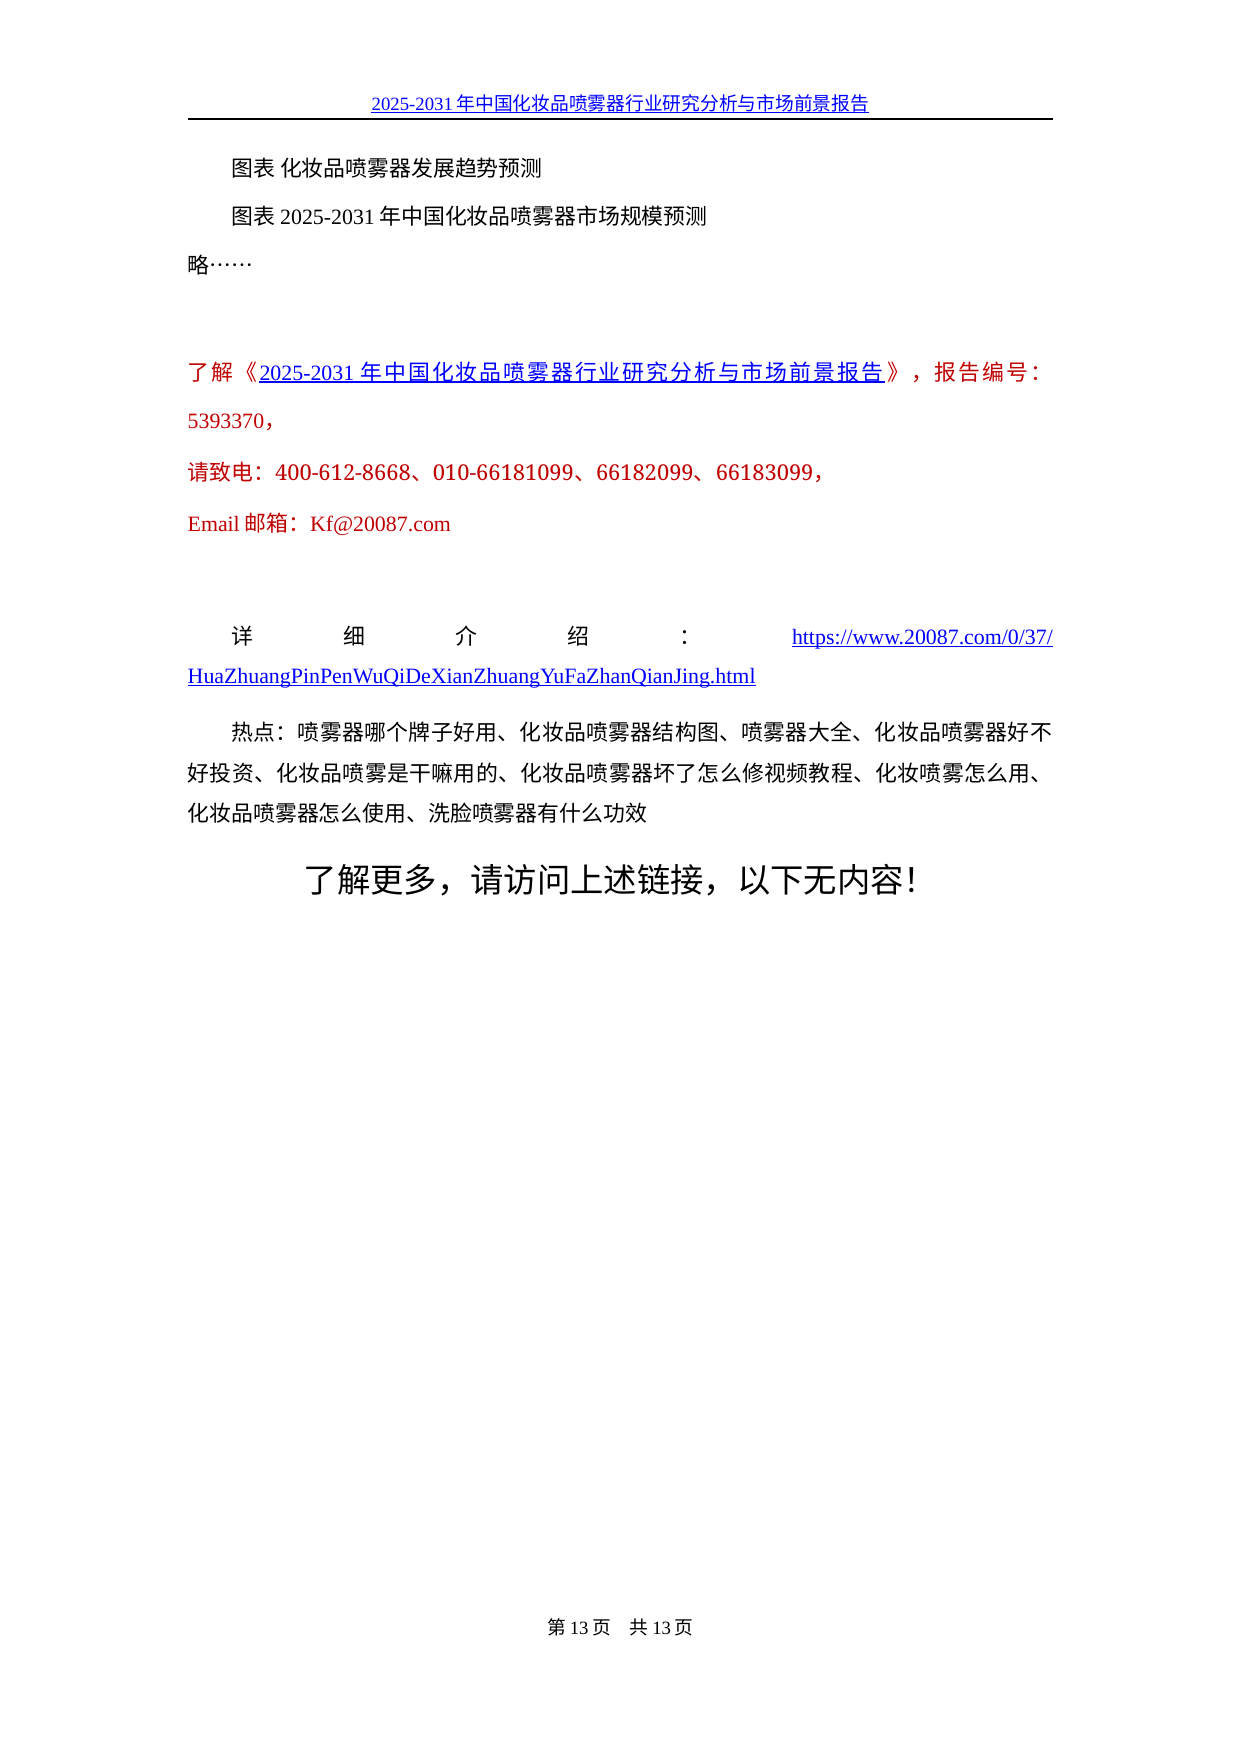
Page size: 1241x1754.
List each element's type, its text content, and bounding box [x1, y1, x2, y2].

text 请致电：400-612-8668、010-66181099、66182099、66183099， [187, 454, 1053, 487]
title 了解更多，请访问上述链接，以下无内容！ [187, 846, 1053, 911]
text 热点：喷雾器哪个牌子好用、化妆品喷雾器结构图、喷雾器大全、化妆品喷雾器好不好投资、化妆品喷雾是干嘛用的、化妆品喷雾器坏了怎么修视频教程、化妆喷雾怎么用、化妆品喷雾器怎么使用、洗脸喷雾器有什么功效 [187, 714, 1053, 828]
text 了解《2025-2031年中国化妆品喷雾器行业研究分析与市场前景报告》，报告编号：5393370， [187, 354, 1053, 435]
text 详细介绍：https://www.20087.com/0/37/HuaZhuangPinPenWuQiDeXianZhuangYuFaZhanQianJing.html [187, 619, 1053, 692]
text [187, 150, 1053, 280]
text Email邮箱：Kf@20087.com [187, 506, 1053, 538]
